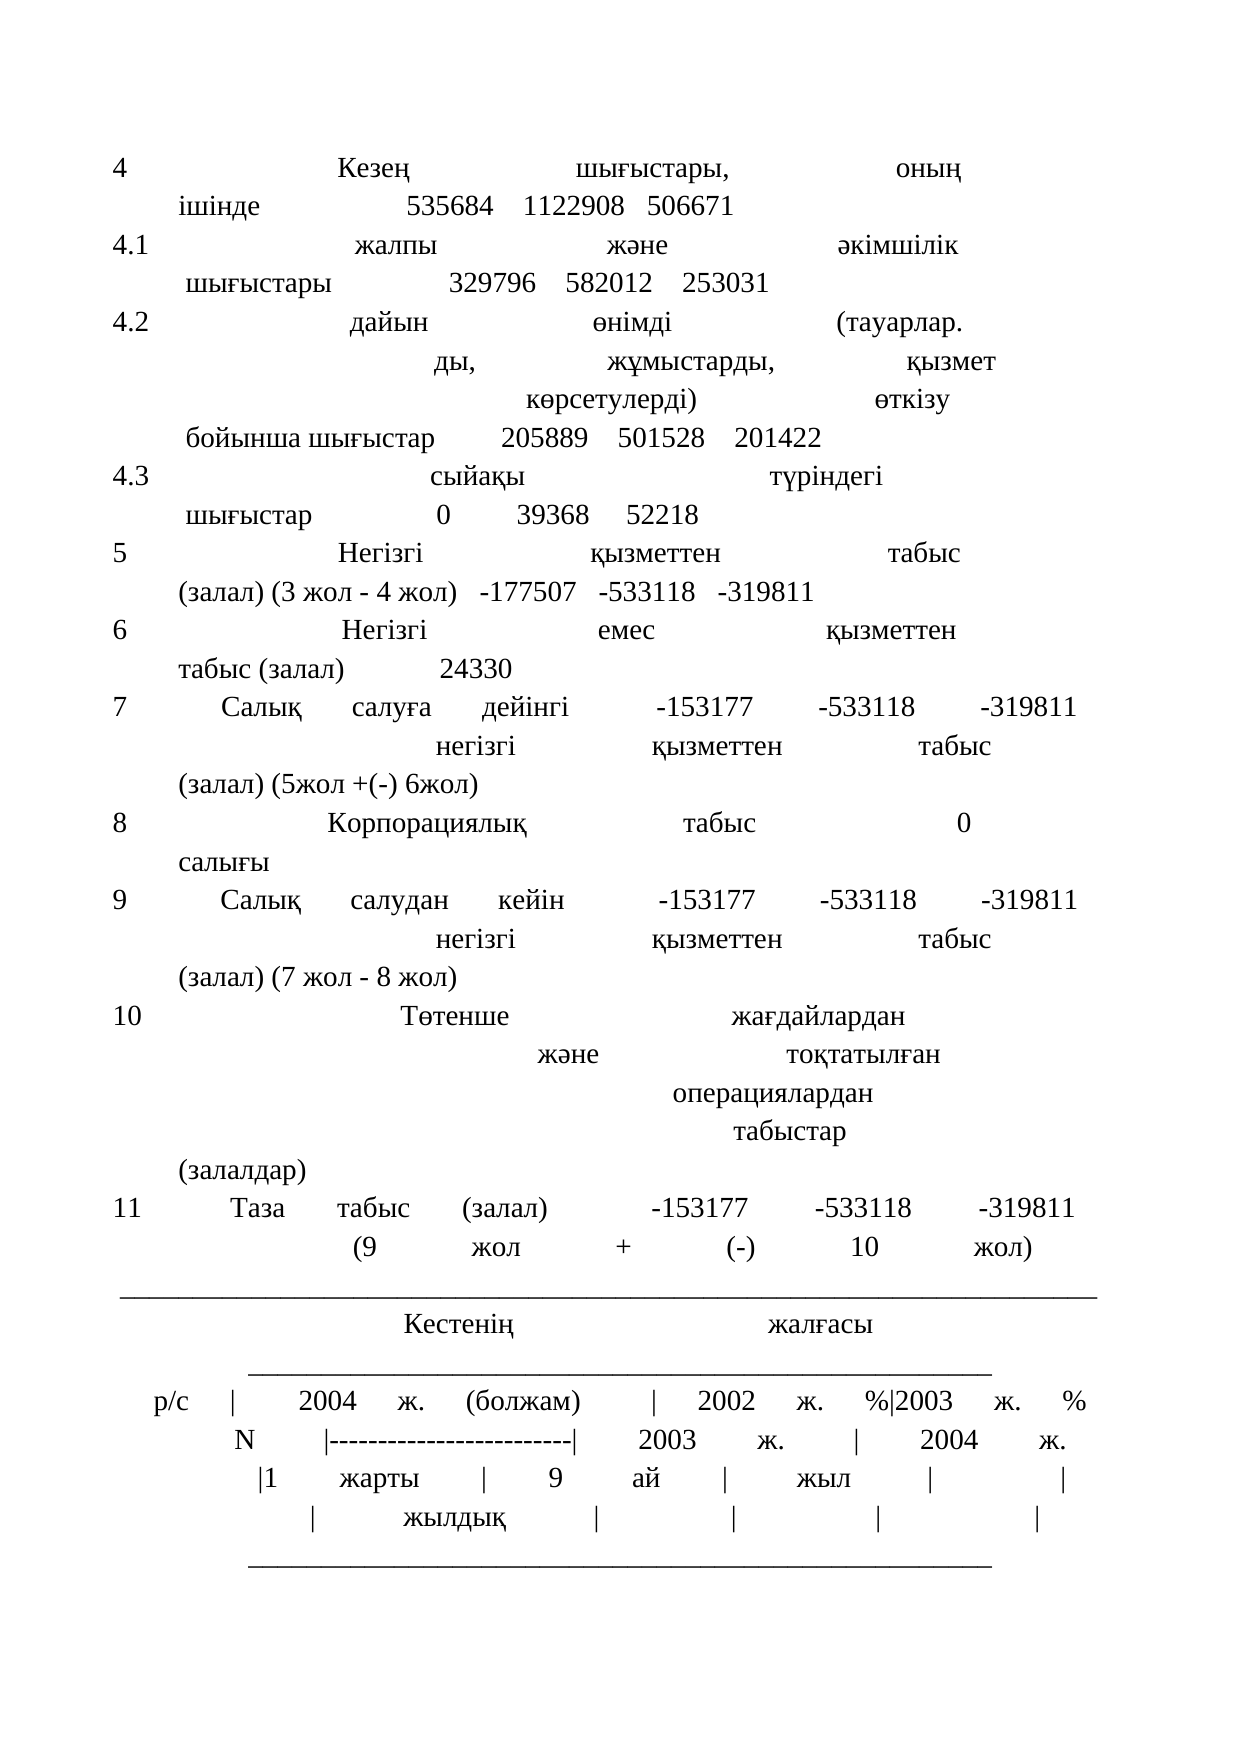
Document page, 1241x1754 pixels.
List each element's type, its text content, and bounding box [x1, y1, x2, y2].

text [112, 1306, 1128, 1571]
text 4.1 жалпы және әкімшілік шығыстары 329796 582012 253031 [112, 227, 1128, 299]
text 5 Негізгі қызметтен табыс (залал) (3 жол - 4 жол) -177507 -533118 -319811 [112, 535, 1128, 607]
text 7 Салық салуға дейінгі -153177 -533118 -319811 негізгі қызметтен табыс (залал) (5жол +(-) 6жол) [112, 689, 1128, 800]
text 10 Төтенше жағдайлардан және тоқтатылған операциялардан табыстар (залалдар) [112, 998, 1128, 1186]
text 11 Таза табыс (залал) -153177 -533118 -319811 (9 жол + (-) 10 жол) ___________________________________________________________________ [112, 1191, 1128, 1301]
text 4.2 дайын өнімді (тауарлар. ды, жұмыстарды, қызмет көрсетулерді) өткізу бойынша шығыстар 205889 501528 201422 [112, 304, 1128, 453]
text 6 Негізгі емес қызметтен табыс (залал) 24330 [112, 612, 1128, 684]
text 8 Корпорациялық табыс 0 салығы [112, 805, 1128, 877]
text 9 Салық салудан кейін -153177 -533118 -319811 негізгі қызметтен табыс (залал) (7 жол - 8 жол) [112, 882, 1128, 993]
text 4 Кезең шығыстары, оның ішінде 535684 1122908 506671 [112, 150, 1128, 222]
text 4.3 сыйақы түріндегі шығыстар 0 39368 52218 [112, 458, 1128, 530]
